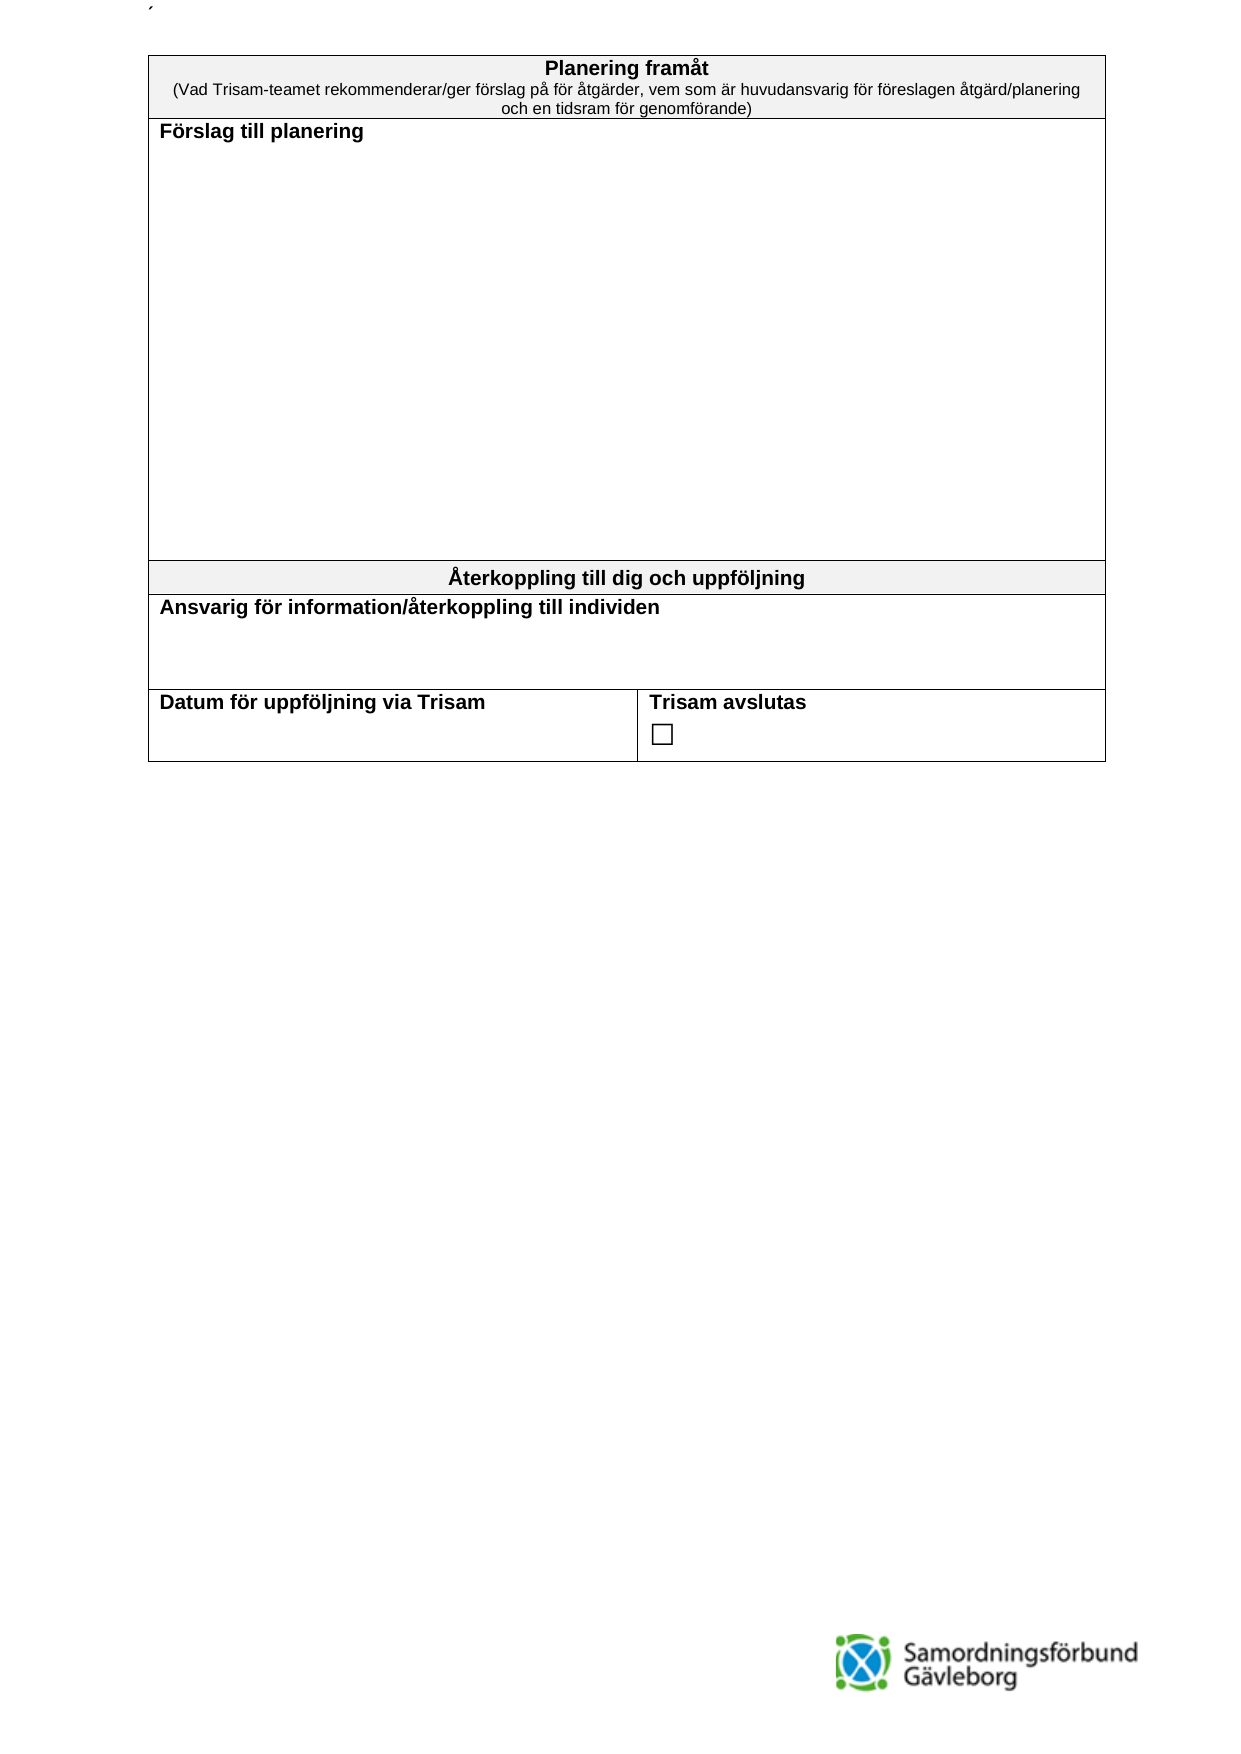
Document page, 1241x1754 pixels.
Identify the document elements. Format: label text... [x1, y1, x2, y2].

table_cell Ansvarig för information/återkoppling till individen [149, 595, 1105, 689]
table_cell Trisam avslutas [638, 690, 1105, 761]
table_cell Datum för uppföljning via Trisam [149, 690, 637, 761]
picture [834, 1634, 1144, 1696]
table_cell Planering framåt (Vad Trisam-teamet rekommenderar/ger förslag på för åtgärder, vem som är huvudansvarig för föreslagen åtgärd/planering och en tidsram för genomförande) [149, 56, 1105, 118]
table_cell Återkoppling till dig och uppföljning [149, 561, 1105, 593]
table_cell Förslag till planering [149, 119, 1105, 560]
